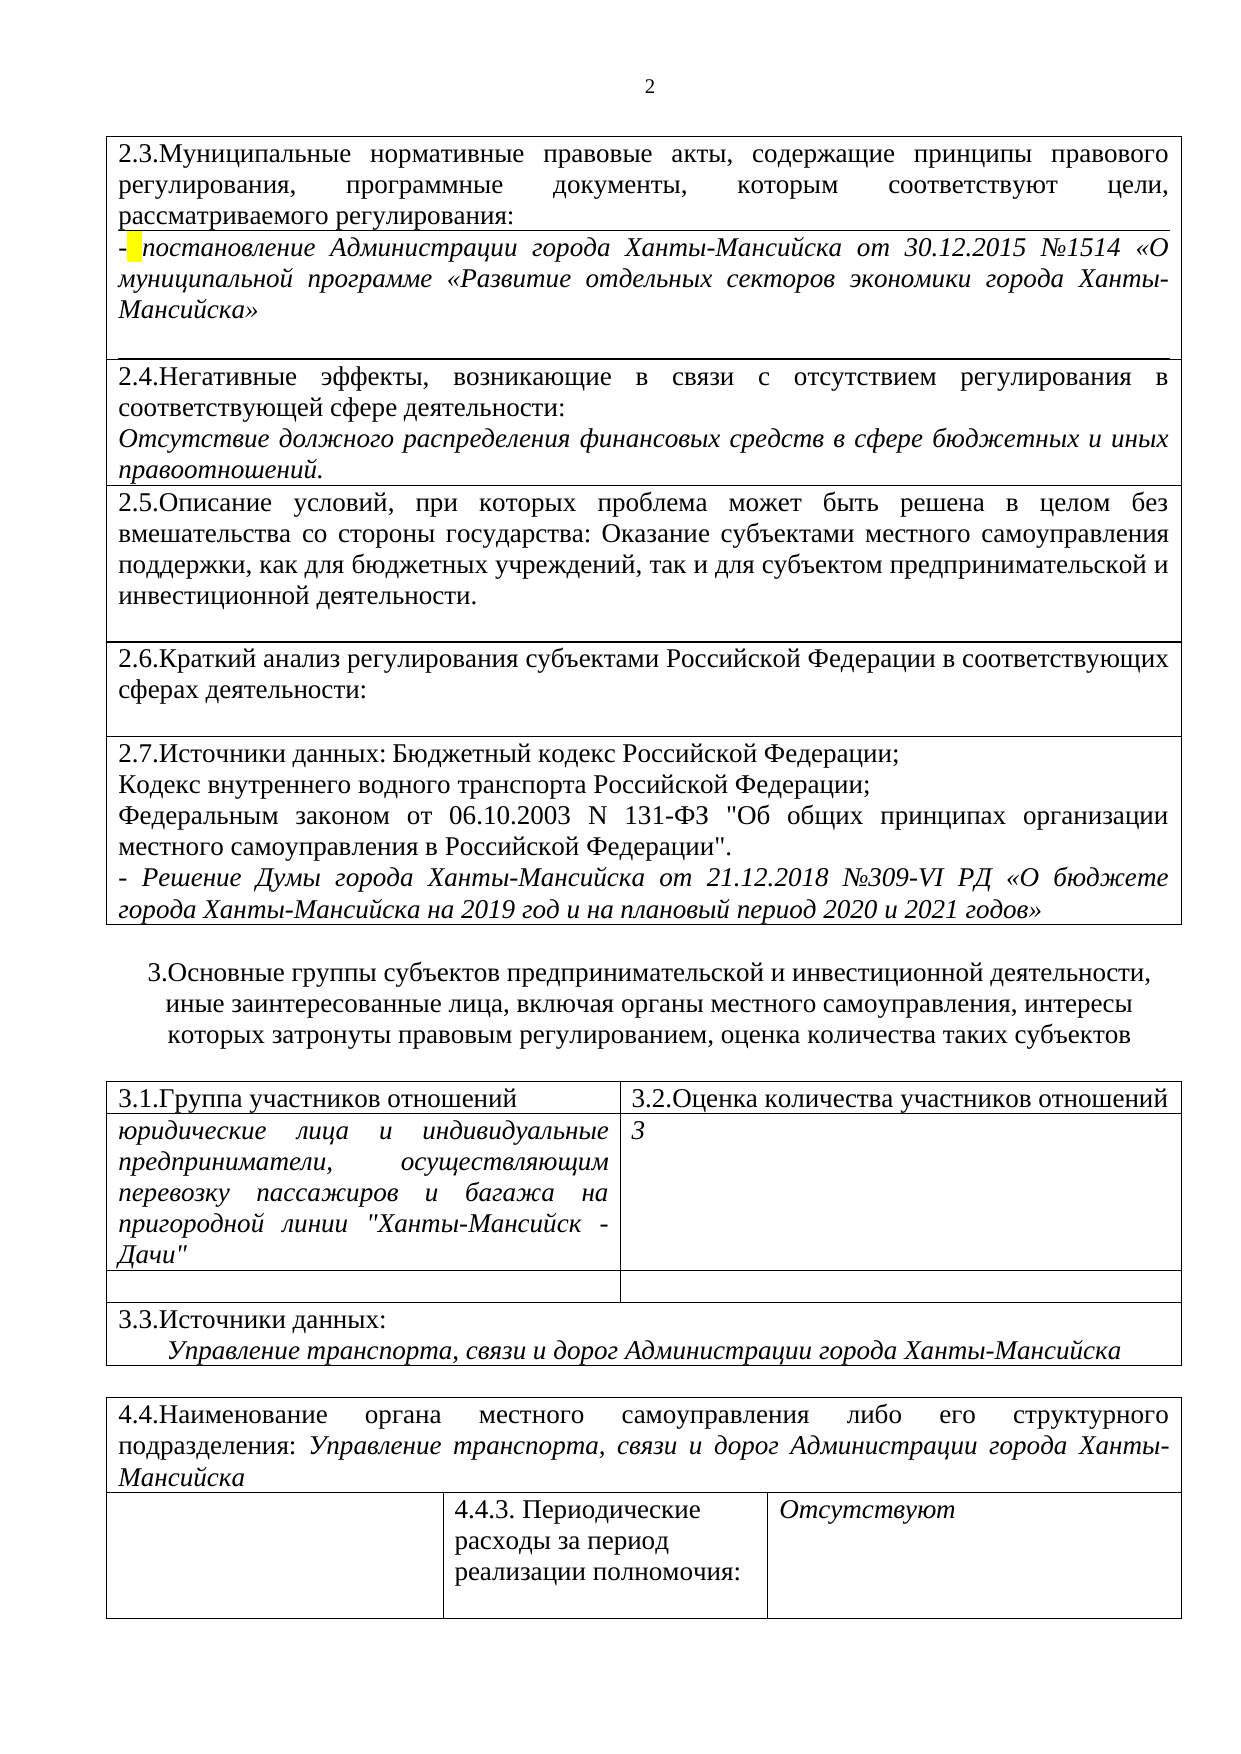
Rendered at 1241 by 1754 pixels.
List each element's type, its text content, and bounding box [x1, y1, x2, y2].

table_cell 2.7.Источники данных: Бюджетный кодекс Российской Федерации; Кодекс внутреннего водного транспорта Российской Федерации; Федеральным законом от 06.10.2003 N 131-ФЗ "Об общих принципах организации местного самоуправления в Российской Федерации". - Решение Думы города Ханты-Мансийска от 21.12.2018 №309-VI РД «О бюджете города Ханты-Мансийска на 2019 год и на плановый период 2020 и 2021 годов» [107, 737, 1181, 924]
text 3.Основные группы субъектов предпринимательской и инвестиционной деятельности, иные заинтересованные лица, включая органы местного самоуправления, интересы которых затронуты правовым регулированием, оценка количества таких субъектов [118, 956, 1181, 1049]
table_cell Отсутствуют [768, 1493, 1181, 1617]
table_cell [107, 1271, 620, 1302]
table_cell юридические лица и индивидуальные предприниматели, осуществляющим перевозку пассажиров и багажа на пригородной линии "Ханты-Мансийск - Дачи" [107, 1114, 620, 1269]
table_cell 2.4.Негативные эффекты, возникающие в связи с отсутствием регулирования в соответствующей сфере деятельности: Отсутствие должного распределения финансовых средств в сфере бюджетных и иных правоотношений. [107, 360, 1181, 485]
table_header 3.1.Группа участников отношений [107, 1082, 620, 1113]
table_cell [107, 1493, 443, 1617]
table_cell 3.3.Источники данных: Управление транспорта, связи и дорог Администрации города Ханты-Мансийска [107, 1303, 1181, 1365]
table_cell 4.4.3. Периодические расходы за период реализации полномочия: [444, 1493, 767, 1617]
table_cell 2.5.Описание условий, при которых проблема может быть решена в целом без вмешательства со стороны государства: Оказание субъектами местного самоуправления поддержки, как для бюджетных учреждений, так и для субъектом предпринимательской и инвестиционной деятельности. [107, 486, 1181, 641]
table_header 4.4.Наименование органа местного самоуправления либо его структурного подразделения: Управление транспорта, связи и дорог Администрации города Ханты-Мансийска [107, 1398, 1181, 1492]
table_cell [621, 1271, 1181, 1302]
table_cell 2.6.Краткий анализ регулирования субъектами Российской Федерации в соответствующих сферах деятельности: [107, 643, 1181, 736]
table_header 3.2.Оценка количества участников отношений [621, 1082, 1181, 1113]
table_cell 2.3.Муниципальные нормативные правовые акты, содержащие принципы правового регулирования, программные документы, которым соответствуют цели, рассматриваемого регулирования: - постановление Администрации города Ханты-Мансийска от 30.12.2015 №1514 «О муниципальной программе «Развитие отдельных секторов экономики города Ханты-Мансийска» [107, 137, 1181, 359]
table_cell 3 [621, 1114, 1181, 1269]
